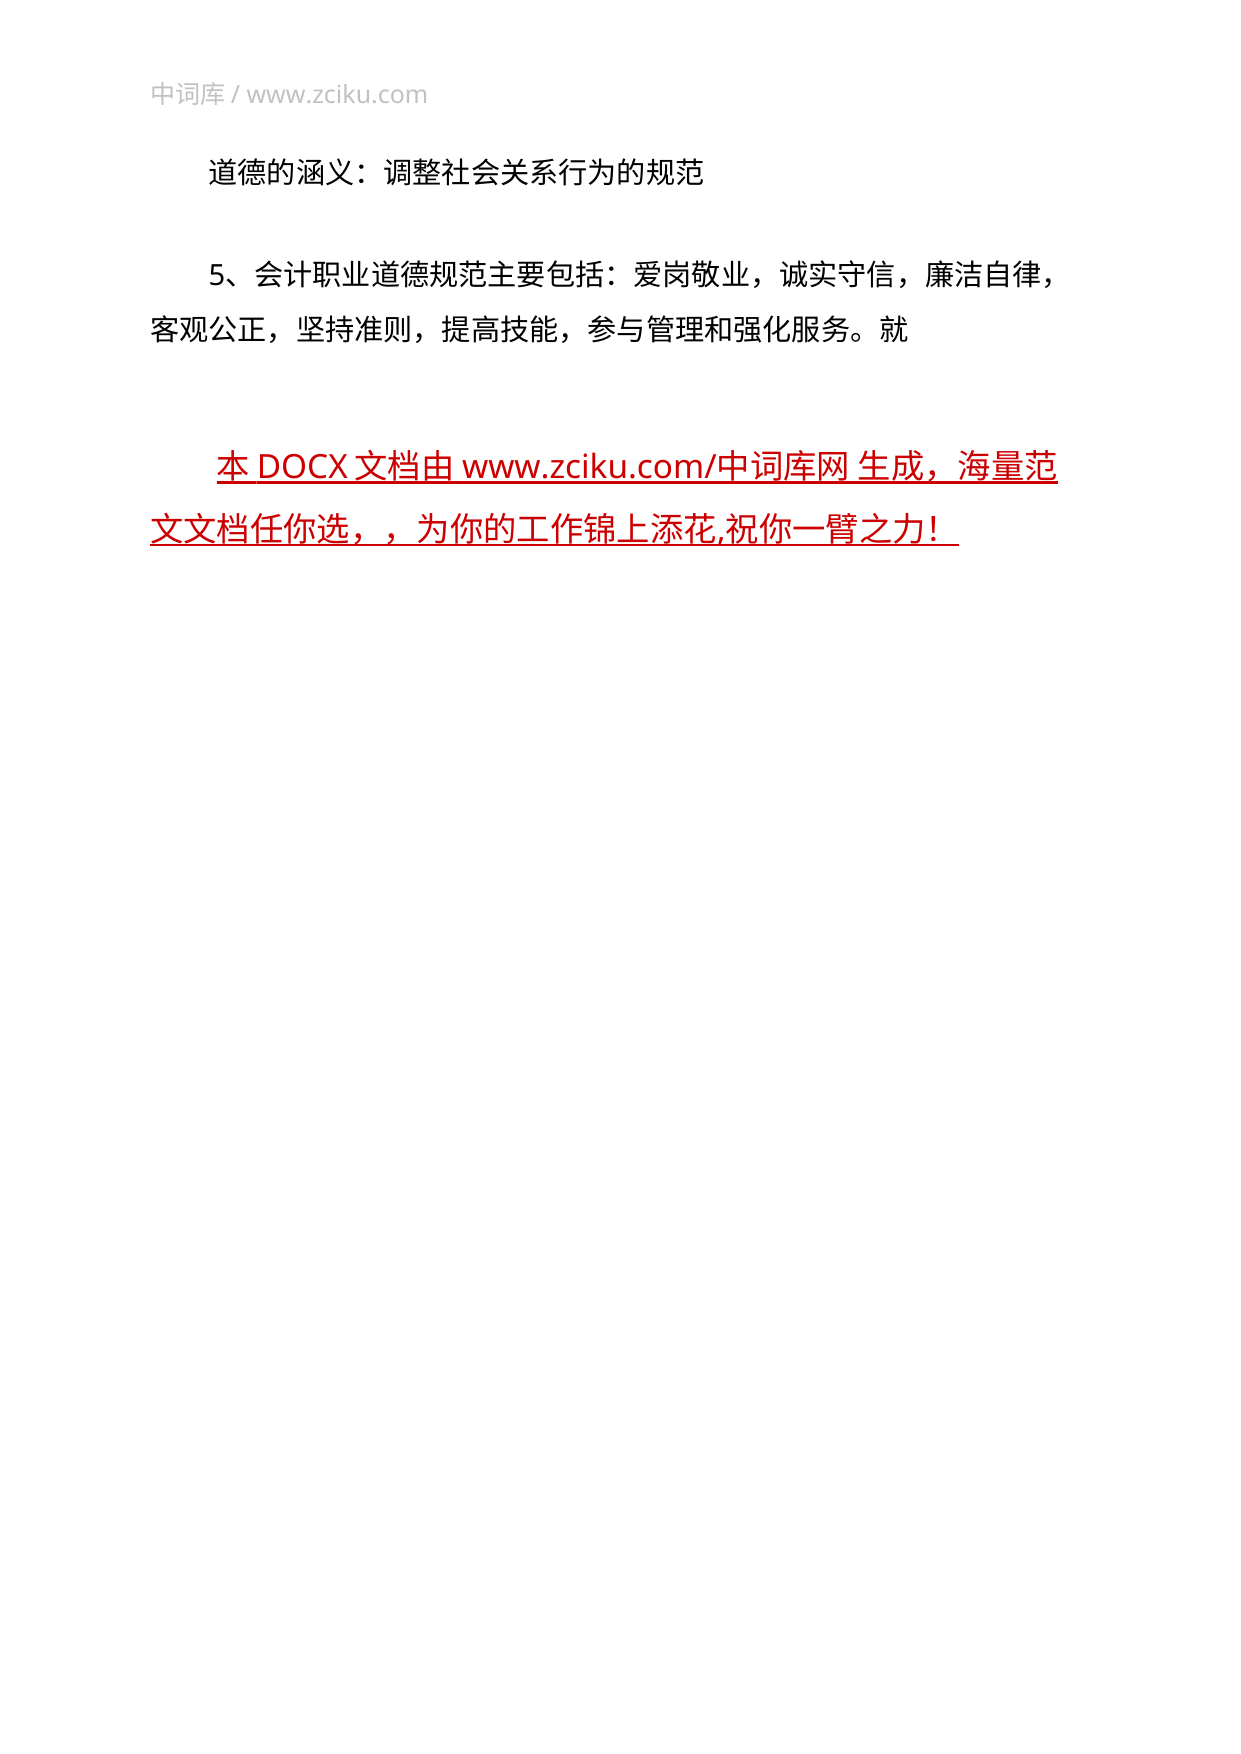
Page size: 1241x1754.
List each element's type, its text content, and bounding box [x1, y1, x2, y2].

text 本DOCX文档由 www.zciku.com/中词库网 生成，海量范文文档任你选，，为你的工作锦上添花,祝你一臂之力！ [150, 440, 1090, 551]
text 道德的涵义：调整社会关系行为的规范 [150, 150, 1090, 192]
text 5、会计职业道德规范主要包括：爱岗敬业，诚实守信，廉洁自律，客观公正，坚持准则，提高技能，参与管理和强化服务。就 [150, 252, 1090, 349]
